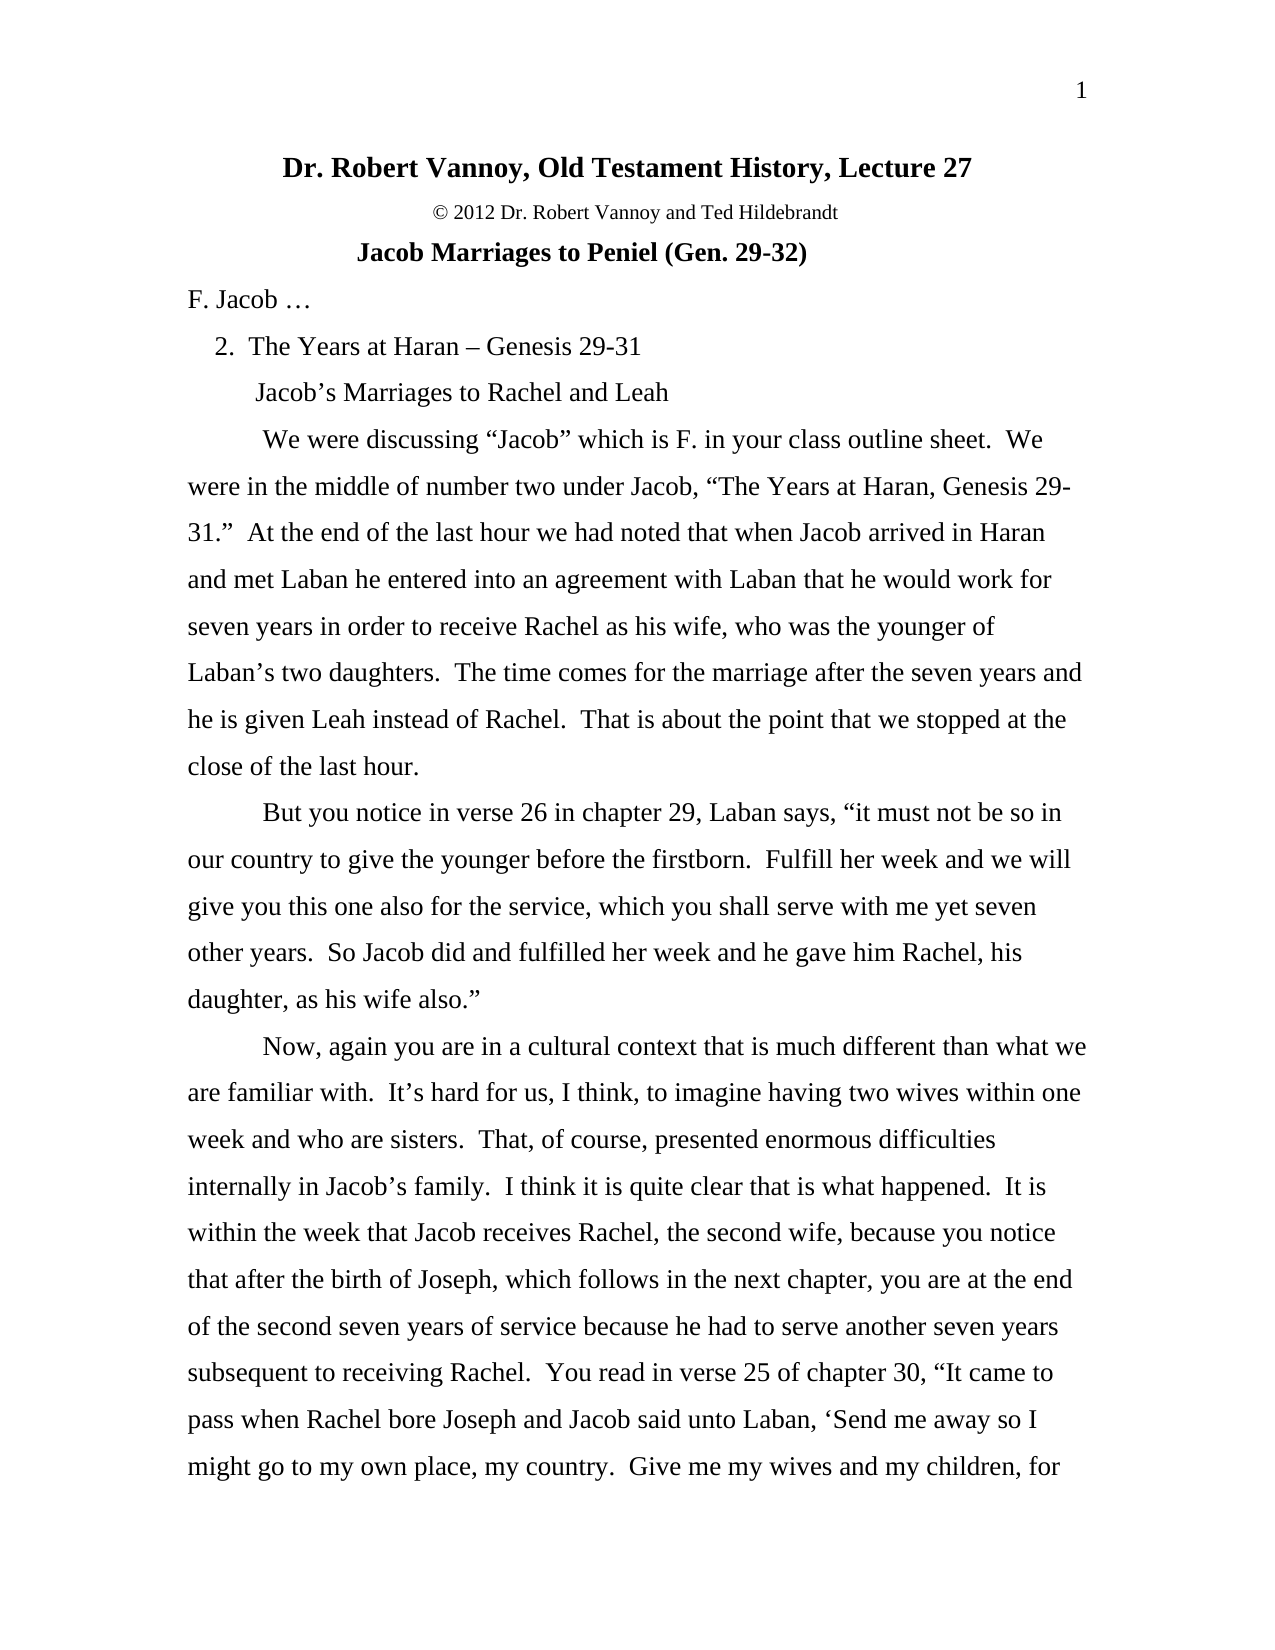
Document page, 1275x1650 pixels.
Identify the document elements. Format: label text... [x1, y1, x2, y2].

text Jacob Marriages to Peniel (Gen. 29-32) [187, 236, 1087, 267]
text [187, 423, 1087, 1481]
text F. Jacob … 2. The Years at Haran – Genesis 29-31 Jacob’s Marriages to Rachel and Leah [187, 283, 1087, 407]
text © 2012 Dr. Robert Vannoy and Ted Hildebrandt [187, 200, 1087, 224]
text Dr. Robert Vannoy, Old Testament History, Lecture 27 [187, 150, 1087, 183]
